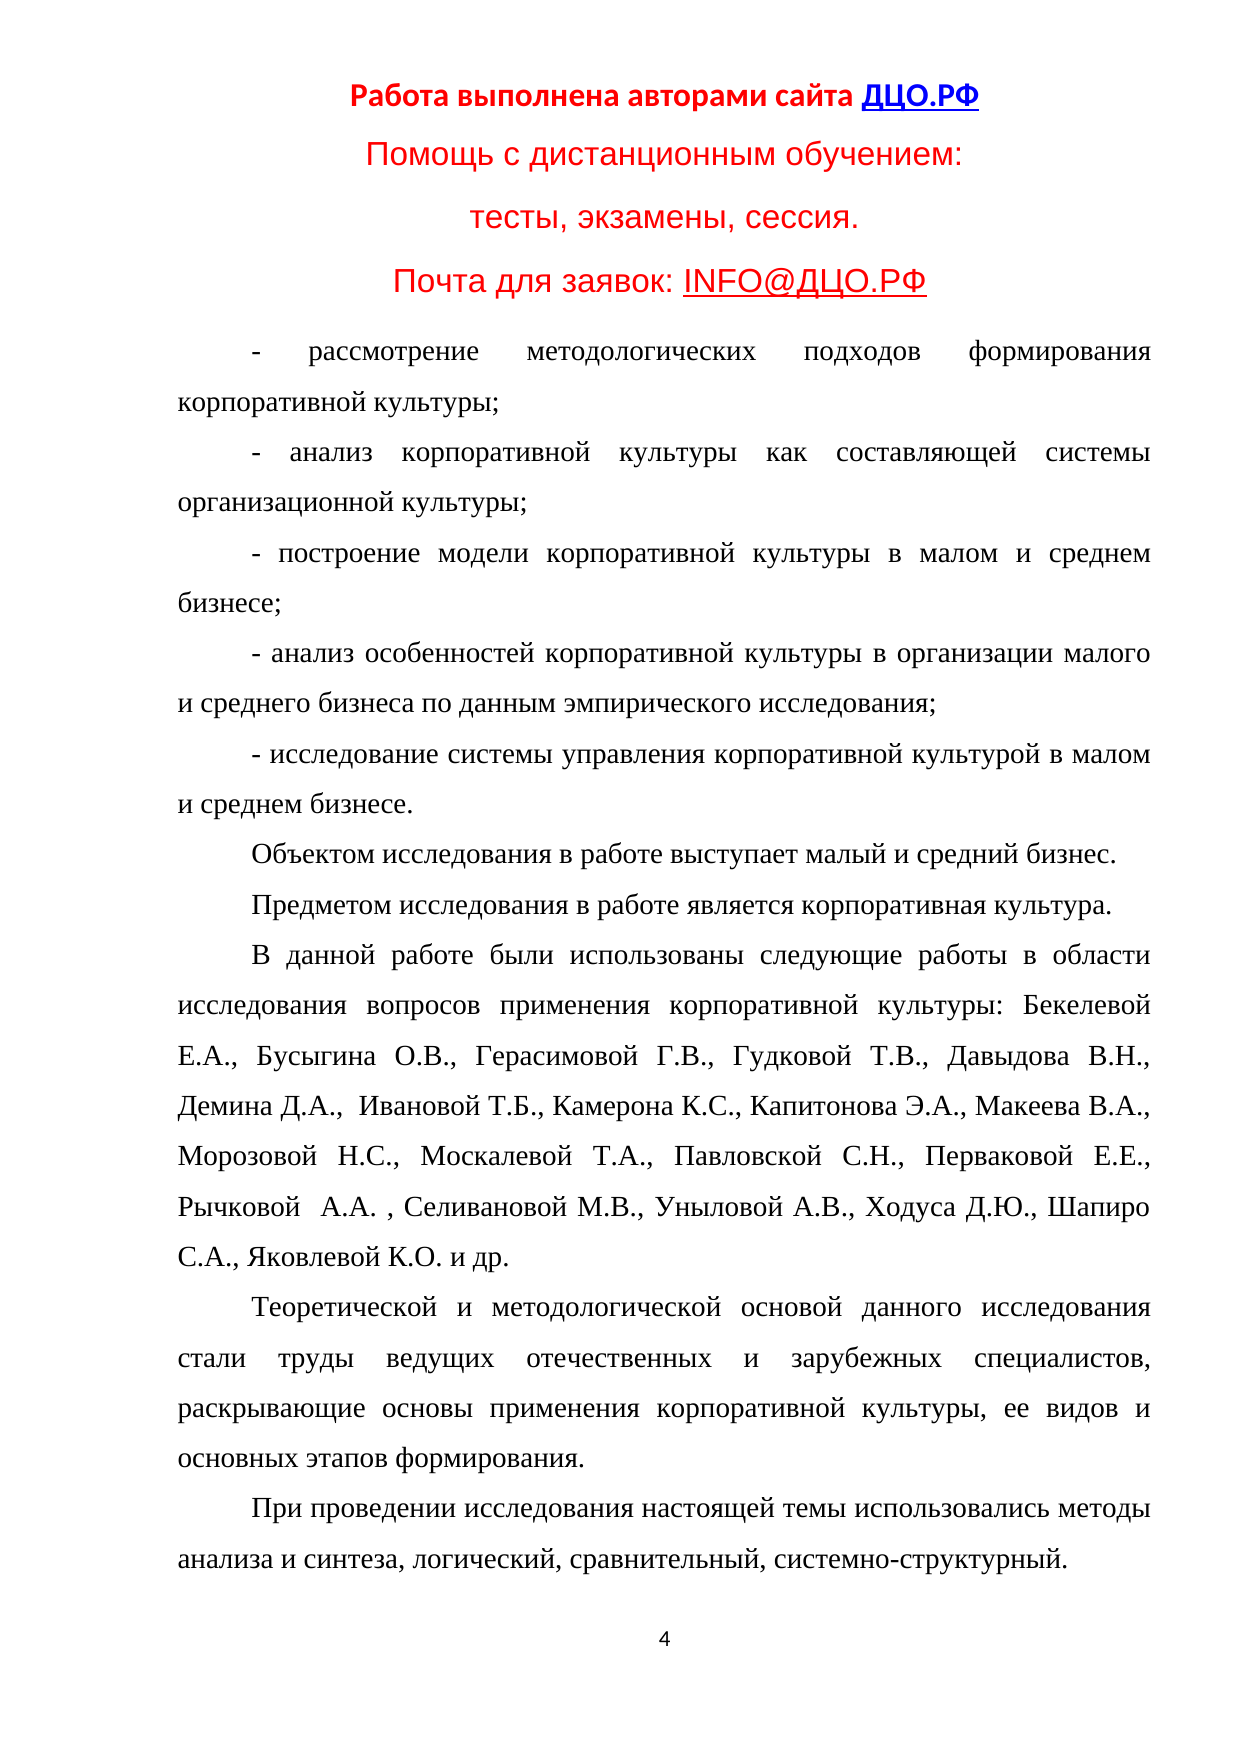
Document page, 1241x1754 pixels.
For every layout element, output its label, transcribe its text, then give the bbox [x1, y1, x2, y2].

list - исследование системы управления корпоративной культурой в малом и среднем бизнесе. [177, 736, 1152, 820]
list - рассмотрение методологических подходов формирования корпоративной культуры; [177, 333, 1152, 417]
text В данной работе были использованы следующие работы в области исследования вопросов применения корпоративной культуры: Бекелевой Е.А., Бусыгина О.В., Герасимовой Г.В., Гудковой Т.В., Давыдова В.Н., Демина Д.А., Ивановой Т.Б., Камерона К.С., Капитонова Э.А., Макеева В.А., Морозовой Н.С., Москалевой Т.А., Павловской С.Н., Перваковой Е.Е., Рычковой А.А. , Селивановой М.В., Уныловой А.В., Ходуса Д.Ю., Шапиро С.А., Яковлевой К.О. и др. [177, 937, 1152, 1273]
list Предметом исследования в работе является корпоративная культура. [177, 887, 1152, 920]
text При проведении исследования настоящей темы использовались методы анализа и синтеза, логический, сравнительный, системно-структурный. [177, 1491, 1152, 1574]
list - анализ корпоративной культуры как составляющей системы организационной культуры; [177, 434, 1152, 518]
list - анализ особенностей корпоративной культуры в организации малого и среднего бизнеса по данным эмпирического исследования; [177, 635, 1152, 719]
text Теоретической и методологической основой данного исследования стали труды ведущих отечественных и зарубежных специалистов, раскрывающие основы применения корпоративной культуры, ее видов и основных этапов формирования. [177, 1289, 1152, 1474]
list Объектом исследования в работе выступает малый и средний бизнес. [177, 837, 1152, 870]
list - построение модели корпоративной культуры в малом и среднем бизнесе; [177, 535, 1152, 618]
